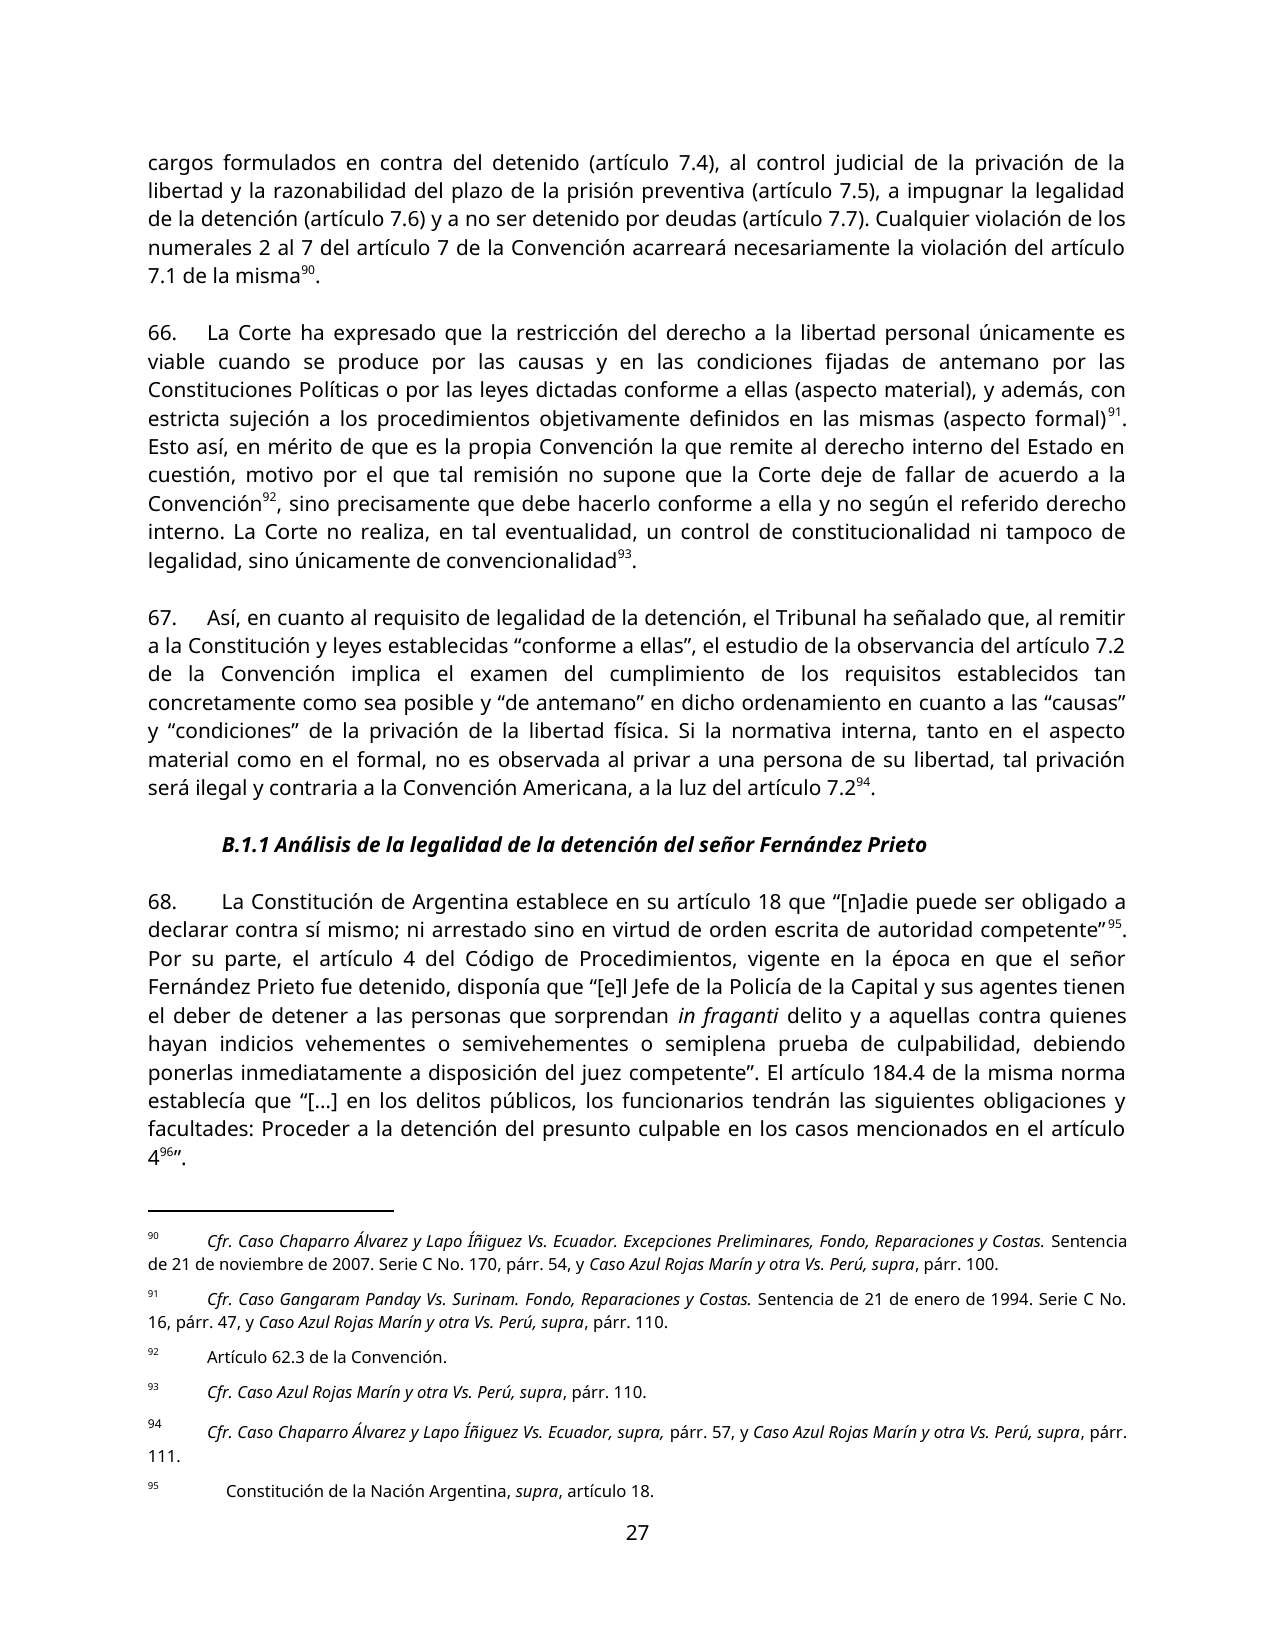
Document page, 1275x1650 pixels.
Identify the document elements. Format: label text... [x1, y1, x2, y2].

list Así, en cuanto al requisito de legalidad de la detención, el Tribunal ha señalado que, al remitir a la Constitución y leyes establecidas “conforme a ellas”, el estudio de la observancia del artículo 7.2 de la Convención implica el examen del cumplimiento de los requisitos establecidos tan concretamente como sea posible y “de antemano” en dicho ordenamiento en cuanto a las “causas” y “condiciones” de la privación de la libertad física. Si la normativa interna, tanto en el aspecto material como en el formal, no es observada al privar a una persona de su libertad, tal privación será ilegal y contraria a la Convención Americana, a la luz del artículo 7.2. [148, 603, 1127, 802]
list La Corte ha expresado que la restricción del derecho a la libertad personal únicamente es viable cuando se produce por las causas y en las condiciones fijadas de antemano por las Constituciones Políticas o por las leyes dictadas conforme a ellas (aspecto material), y además, con estricta sujeción a los procedimientos objetivamente definidos en las mismas (aspecto formal). Esto así, en mérito de que es la propia Convención la que remite al derecho interno del Estado en cuestión, motivo por el que tal remisión no supone que la Corte deje de fallar de acuerdo a la Convención, sino precisamente que debe hacerlo conforme a ella y no según el referido derecho interno. La Corte no realiza, en tal eventualidad, un control de constitucionalidad ni tampoco de legalidad, sino únicamente de convencionalidad. [148, 318, 1127, 574]
list La Constitución de Argentina establece en su artículo 18 que “[n]adie puede ser obligado a declarar contra sí mismo; ni arrestado sino en virtud de orden escrita de autoridad competente”. Por su parte, el artículo 4 del Código de Procedimientos, vigente en la época en que el señor Fernández Prieto fue detenido, disponía que “[e]l Jefe de la Policía de la Capital y sus agentes tienen el deber de detener a las personas que sorprendan in fraganti delito y a aquellas contra quienes hayan indicios vehementes o semivehementes o semiplena prueba de culpabilidad, debiendo ponerlas inmediatamente a disposición del juez competente”. El artículo 184.4 de la misma norma establecía que “[…] en los delitos públicos, los funcionarios tendrán las siguientes obligaciones y facultades: Proceder a la detención del presunto culpable en los casos mencionados en el artículo 4”. [148, 887, 1127, 1171]
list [148, 148, 1127, 290]
subtitle B.1.1 Análisis de la legalidad de la detención del señor Fernández Prieto [221, 830, 1127, 859]
